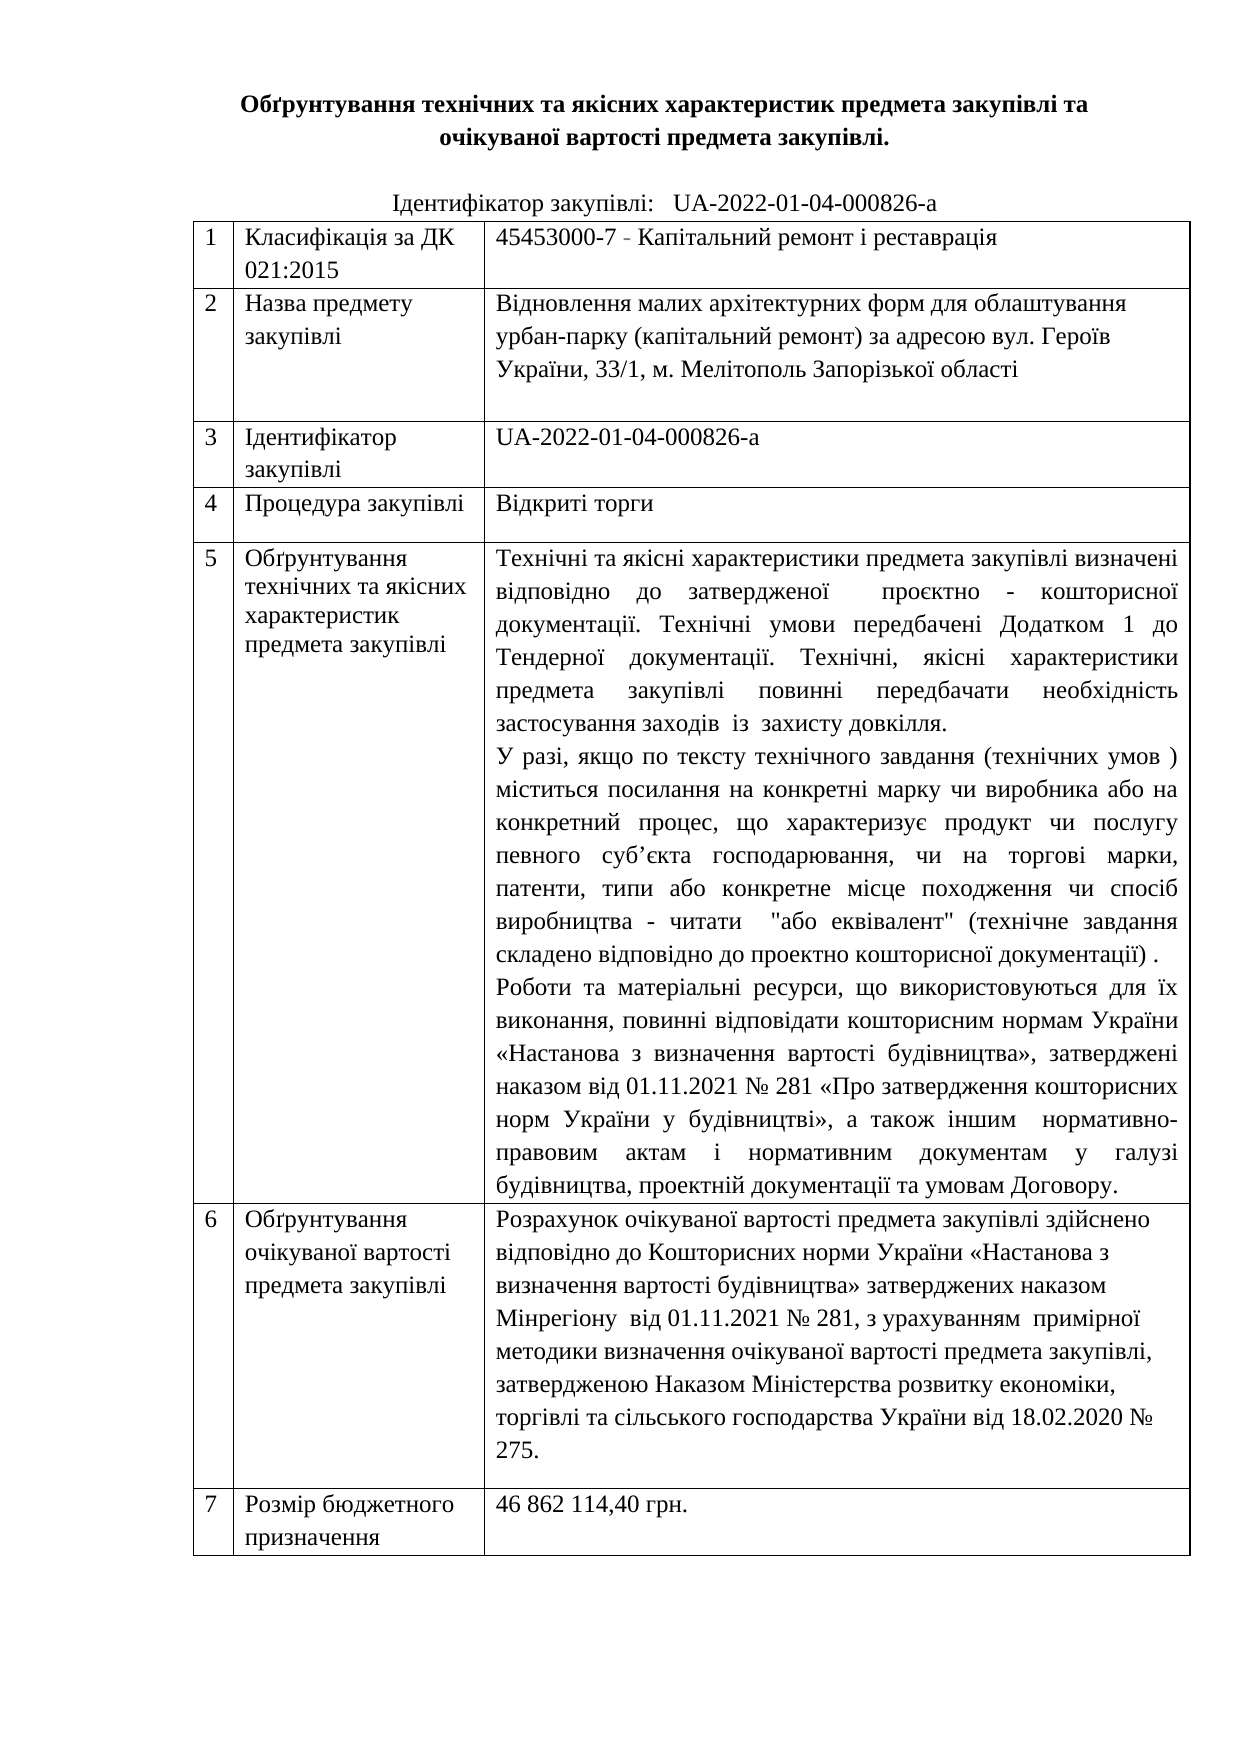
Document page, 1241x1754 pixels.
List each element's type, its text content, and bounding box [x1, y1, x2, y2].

table_cell Назва предмету закупівлі [234, 289, 484, 421]
table_cell 3 [194, 422, 233, 487]
table_header 45453000-7 - Капітальний ремонт і реставрація [485, 222, 1189, 287]
text Обґрунтування технічних та якісних характеристик предмета закупівлі та очікуваної вартості предмета закупівлі. [177, 89, 1152, 150]
text Ідентифікатор закупівлі: UA-2022-01-04-000826-a [177, 188, 1152, 216]
table_cell Відновлення малих архітектурних форм для облаштування урбан-парку (капітальний ремонт) за адресою вул. Героїв України, 33/1, м. Мелітополь Запорізької області [485, 289, 1189, 421]
table_cell 7 [194, 1489, 233, 1555]
table_cell 2 [194, 289, 233, 421]
table_cell Розрахунок очікуваної вартості предмета закупівлі здійснено відповідно до Кошторисних норми України «Настанова з визначення вартості будівництва» затверджених наказом Мінрегіону від 01.11.2021 № 281, з урахуванням примірної методики визначення очікуваної вартості предмета закупівлі, затвердженою Наказом Міністерства розвитку економіки, торгівлі та сільського господарства України від 18.02.2020 № 275. [485, 1204, 1189, 1488]
table_cell Ідентифікатор закупівлі [234, 422, 484, 487]
table_cell Обґрунтування очікуваної вартості предмета закупівлі [234, 1204, 484, 1488]
table_cell 46 862 114,40 грн. [485, 1489, 1189, 1555]
table_cell Відкриті торги [485, 488, 1189, 542]
table_header Класифікація за ДК 021:2015 [234, 222, 484, 287]
table_cell 4 [194, 488, 233, 542]
table_cell UA-2022-01-04-000826-a [485, 422, 1189, 487]
table_cell 5 [194, 543, 233, 1203]
table_cell Розмір бюджетного призначення [234, 1489, 484, 1555]
table_cell Процедура закупівлі [234, 488, 484, 542]
table_header 1 [194, 222, 233, 287]
table_cell 6 [194, 1204, 233, 1488]
table_cell Обґрунтування технічних та якісних характеристик предмета закупівлі [234, 543, 484, 1203]
table_cell Технічні та якісні характеристики предмета закупівлі визначені відповідно до затвердженої проєктно - кошторисної документації. Технічні умови передбачені Додатком 1 до Тендерної документації. Технічні, якісні характеристики предмета закупівлі повинні передбачати необхідність застосування заходів із захисту довкілля. У разі, якщо по тексту технічного завдання (технічних умов ) міститься посилання на конкретні марку чи виробника або на конкретний процес, що характеризує продукт чи послугу певного суб’єкта господарювання, чи на торгові марки, патенти, типи або конкретне місце походження чи спосіб виробництва - читати "або еквівалент" (технічне завдання складено відповідно до проектно кошторисної документації) . Роботи та матеріальні ресурси, що використовуються для їх виконання, повинні відповідати кошторисним нормам України «Настанова з визначення вартості будівництва», затверджені наказом від 01.11.2021 № 281 «Про затвердження кошторисних норм України у будівництві», а також іншим нормативно-правовим актам і нормативним документам у галузі будівництва, проектній документації та умовам Договору. [485, 543, 1189, 1203]
